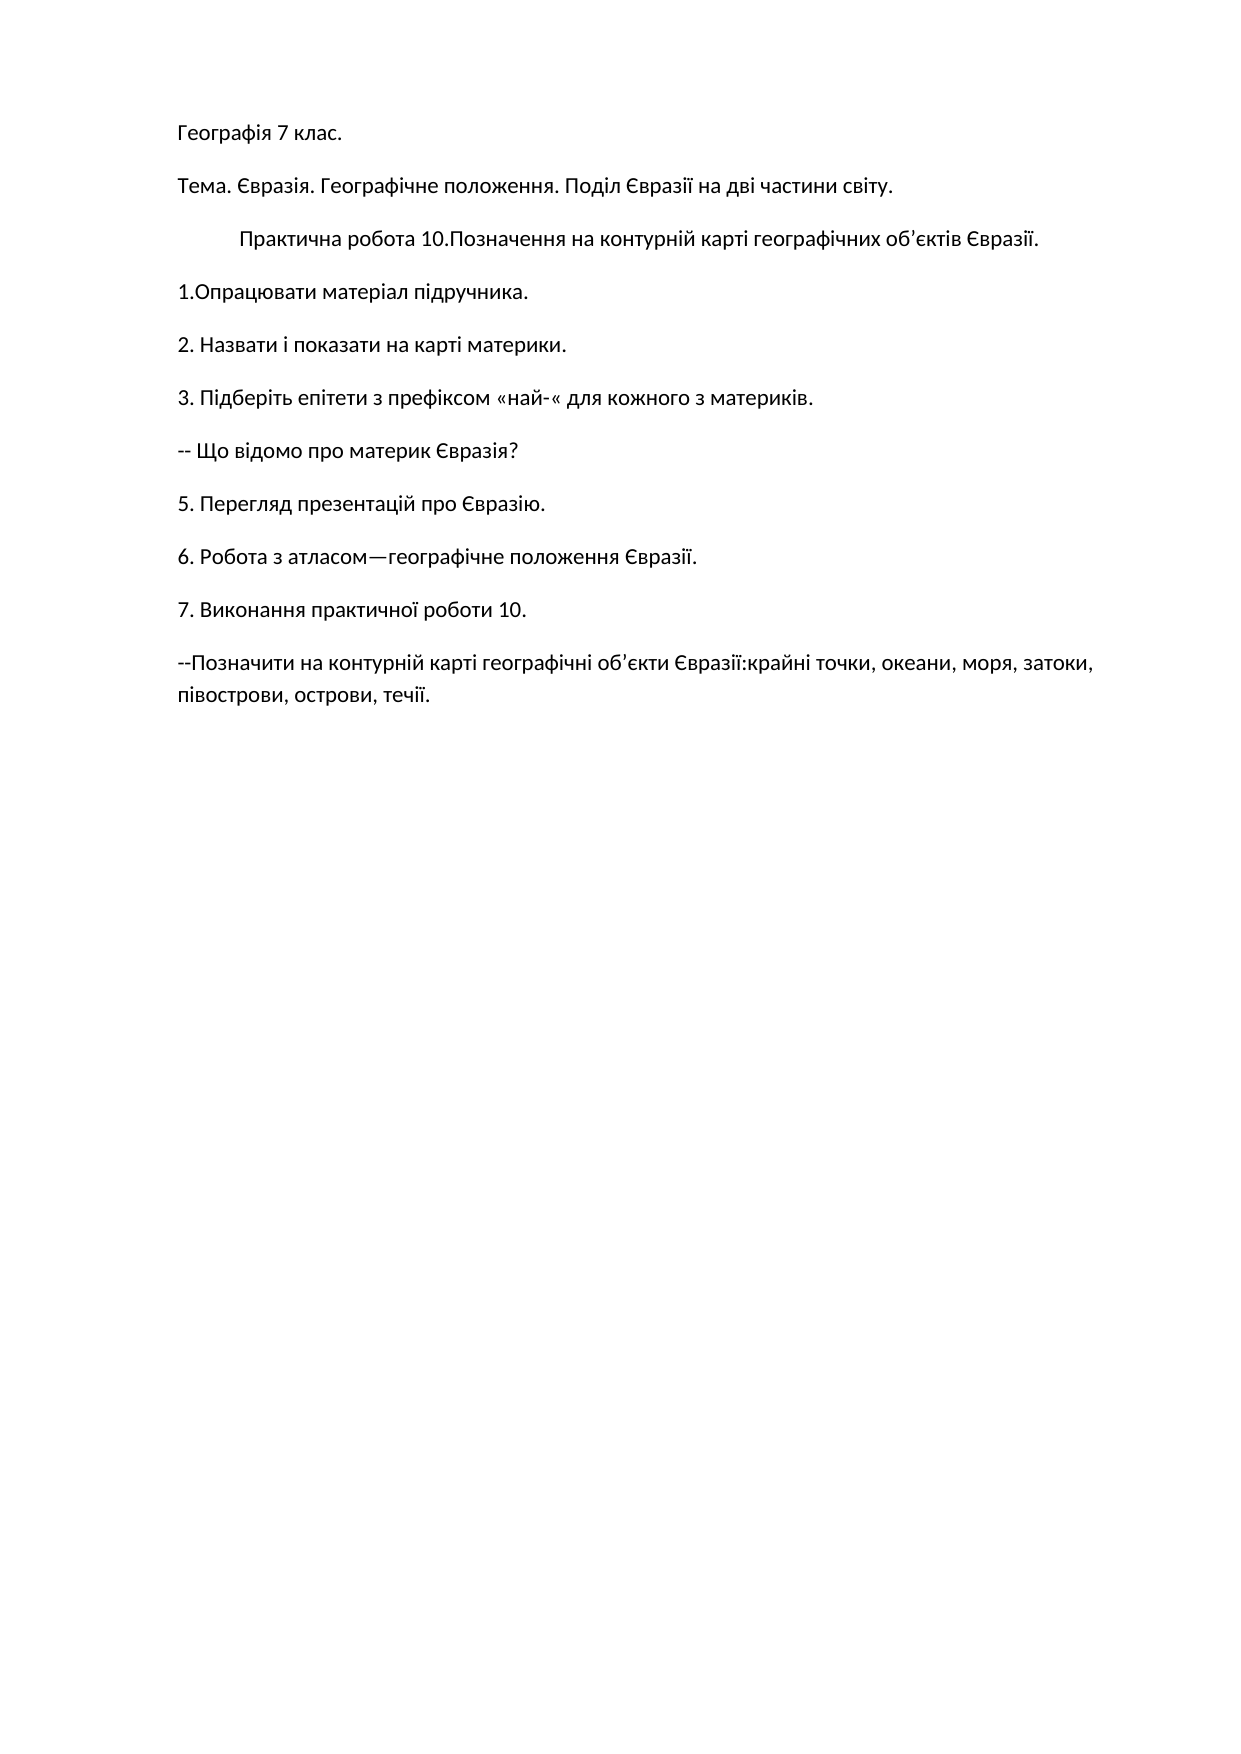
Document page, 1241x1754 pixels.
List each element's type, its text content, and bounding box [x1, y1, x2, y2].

text 2. Назвати і показати на карті материки. [177, 330, 1152, 358]
text 6. Робота з атласом—географічне положення Євразії. [177, 542, 1152, 570]
text Географія 7 клас. [177, 118, 1152, 146]
text 1.Опрацювати матеріал підручника. [177, 277, 1152, 305]
text 3. Підберіть епітети з префіксом «най-« для кожного з материків. [177, 383, 1152, 411]
text --Позначити на контурній карті географічні об’єкти Євразії:крайні точки, океани, моря, затоки, півострови, острови, течії. [177, 648, 1152, 708]
text Практична робота 10.Позначення на контурній карті географічних об’єктів Євразії. [177, 224, 1152, 252]
text Тема. Євразія. Географічне положення. Поділ Євразії на дві частини світу. [177, 171, 1152, 199]
text -- Що відомо про материк Євразія? [177, 436, 1152, 464]
text 5. Перегляд презентацій про Євразію. [177, 489, 1152, 517]
text 7. Виконання практичної роботи 10. [177, 595, 1152, 623]
